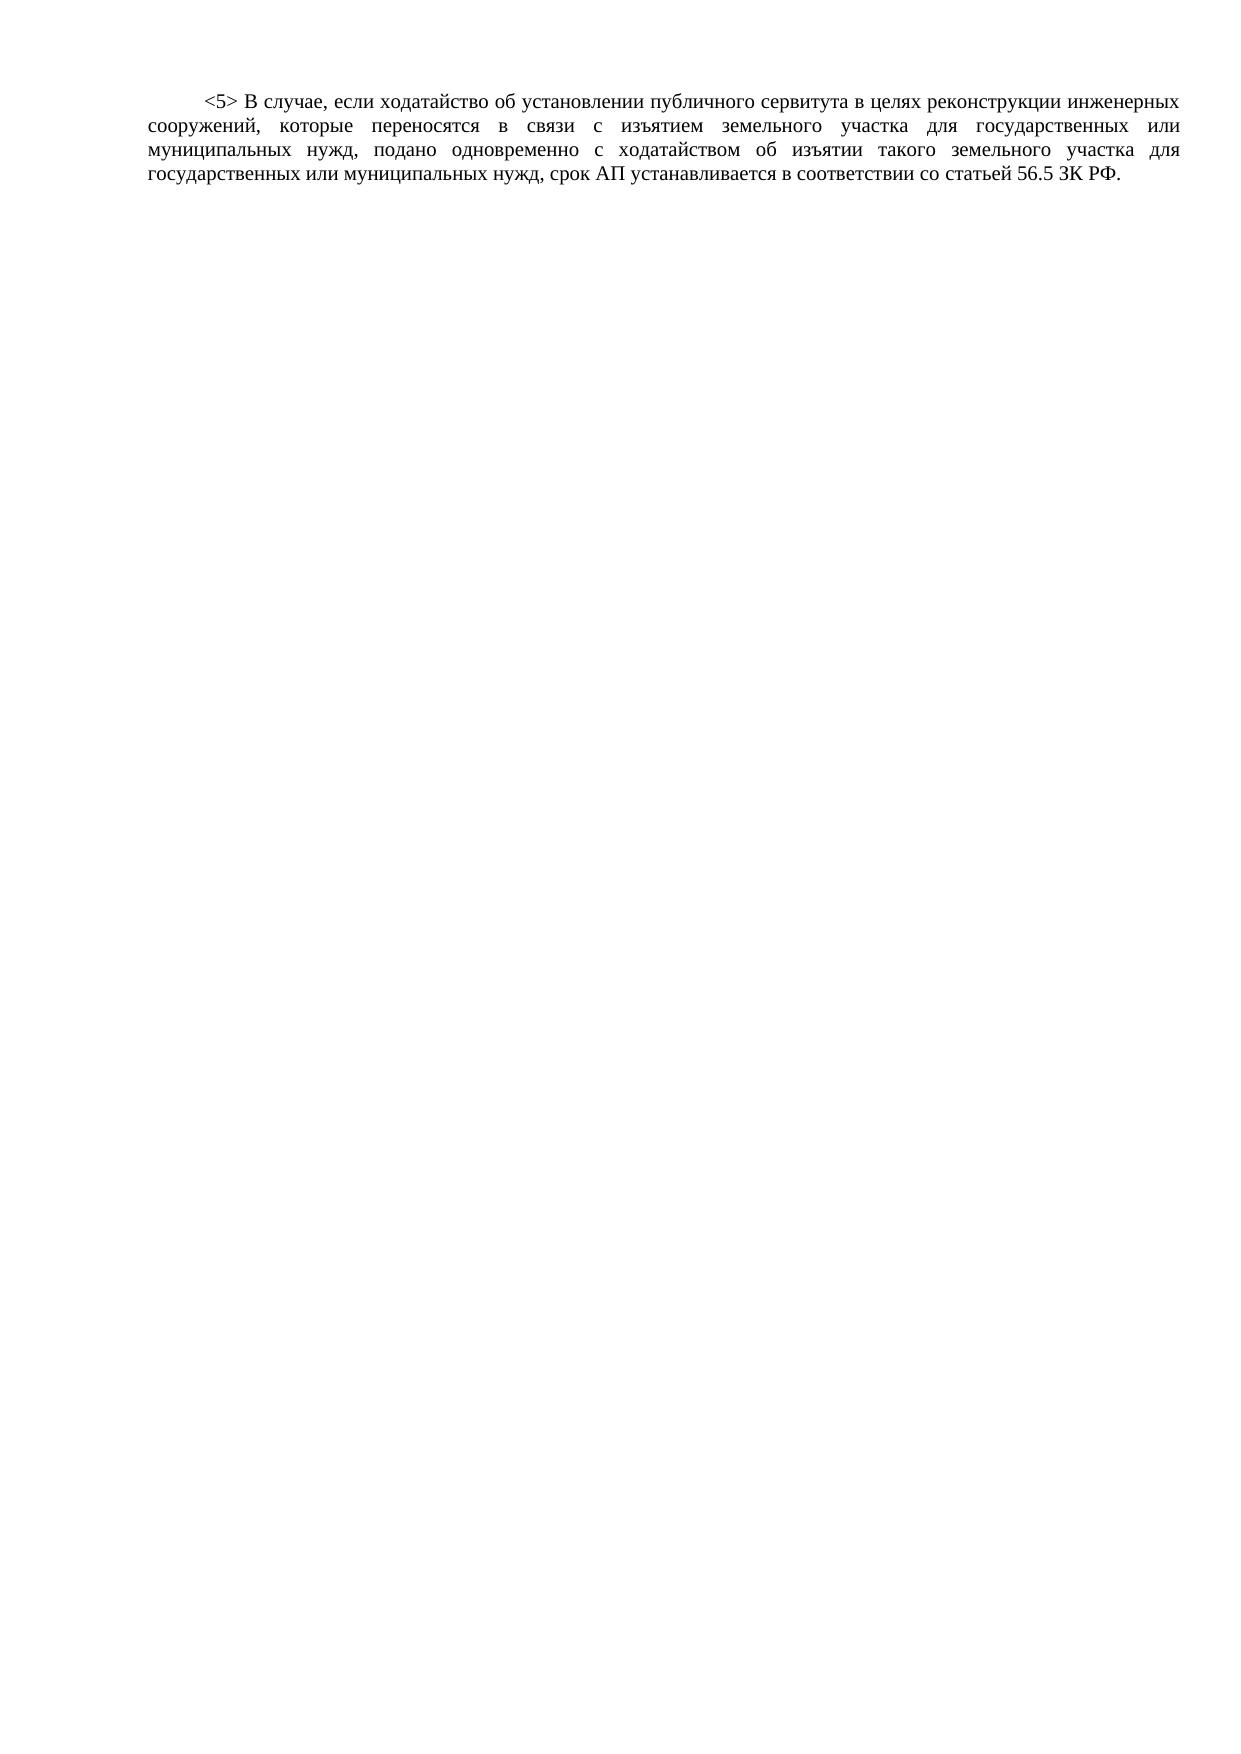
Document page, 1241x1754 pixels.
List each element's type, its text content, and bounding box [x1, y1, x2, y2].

text <5> В случае, если ходатайство об установлении публичного сервитута в целях реконструкции инженерных сооружений, которые переносятся в связи с изъятием земельного участка для государственных или муниципальных нужд, подано одновременно с ходатайством об изъятии такого земельного участка для государственных или муниципальных нужд, срок АП устанавливается в соответствии со статьей 56.5 ЗК РФ. [148, 89, 1181, 185]
